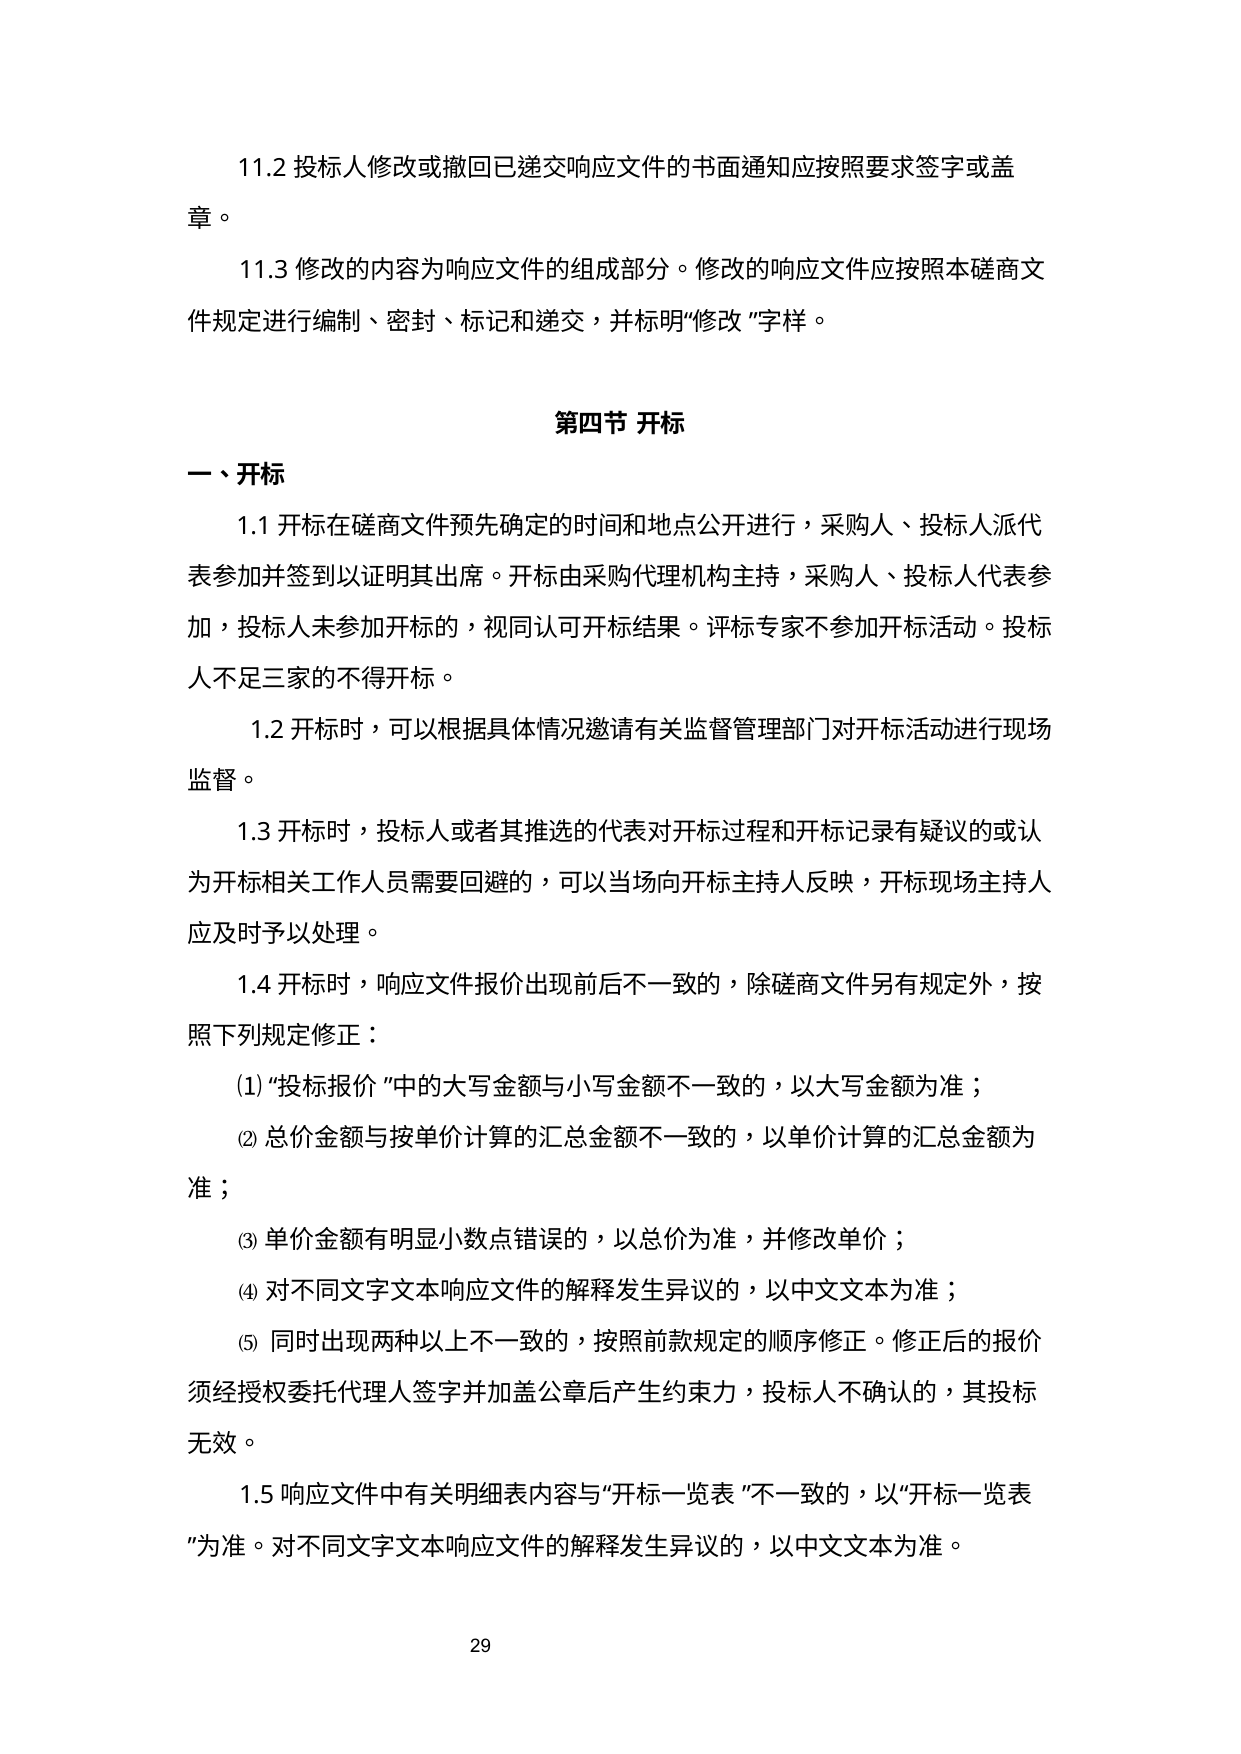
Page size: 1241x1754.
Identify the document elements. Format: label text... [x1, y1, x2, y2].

text 1.2 开标时，可以根据具体情况邀请有关监督管理部门对开标活动进行现场 [187, 711, 1053, 746]
text ⑶ 单价金额有明显小数点错误的，以总价为准，并修改单价； [187, 1222, 1053, 1256]
text 监督。 [187, 762, 1053, 797]
text 一、开标 [187, 456, 1053, 490]
text ⑷ 对不同文字文本响应文件的解释发生异议的，以中文文本为准； [187, 1273, 1053, 1307]
text 11.3 修改的内容为响应文件的组成部分。修改的响应文件应按照本磋商文件规定进行编制、密封、标记和递交，并标明“修改 ”字样。 [187, 252, 1053, 337]
text ⑵ 总价金额与按单价计算的汇总金额不一致的，以单价计算的汇总金额为准； [187, 1120, 1053, 1205]
text 1.3 开标时，投标人或者其推选的代表对开标过程和开标记录有疑议的或认为开标相关工作人员需要回避的，可以当场向开标主持人反映，开标现场主持人应及时予以处理。 [187, 813, 1053, 950]
text ⑴ “投标报价 ”中的大写金额与小写金额不一致的，以大写金额为准； [187, 1069, 1053, 1103]
text 第四节 开标 [187, 405, 1053, 439]
text 11.2 投标人修改或撤回已递交响应文件的书面通知应按照要求签字或盖章。 [187, 150, 1053, 235]
text 1.1 开标在磋商文件预先确定的时间和地点公开进行，采购人、投标人派代表参加并签到以证明其出席。开标由采购代理机构主持，采购人、投标人代表参加，投标人未参加开标的，视同认可开标结果。评标专家不参加开标活动。投标人不足三家的不得开标。 [187, 507, 1053, 694]
text 1.4 开标时，响应文件报价出现前后不一致的，除磋商文件另有规定外，按照下列规定修正： [187, 967, 1053, 1052]
text 1.5 响应文件中有关明细表内容与“开标一览表 ”不一致的，以“开标一览表 ”为准。对不同文字文本响应文件的解释发生异议的，以中文文本为准。 [187, 1477, 1053, 1562]
text ⑸ 同时出现两种以上不一致的，按照前款规定的顺序修正。修正后的报价须经授权委托代理人签字并加盖公章后产生约束力，投标人不确认的，其投标无效。 [187, 1324, 1053, 1460]
